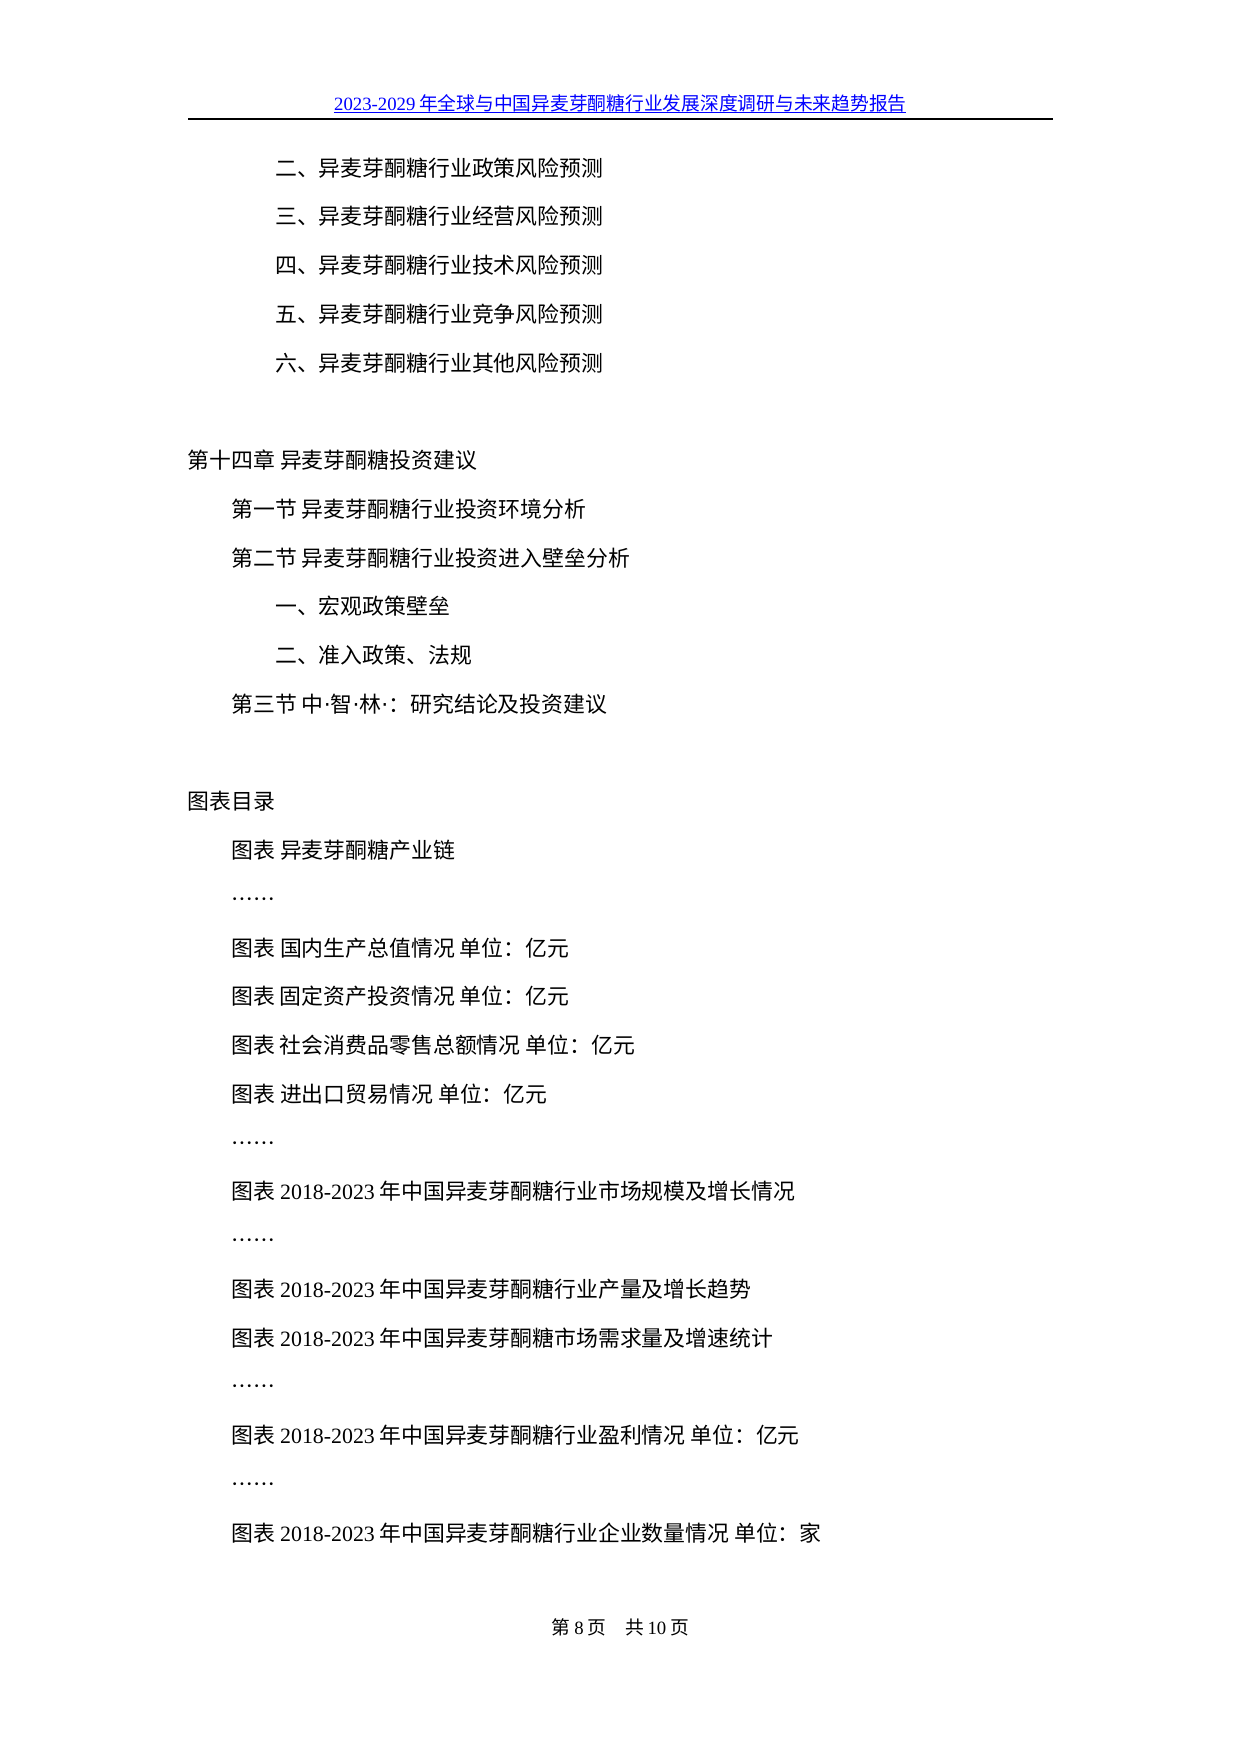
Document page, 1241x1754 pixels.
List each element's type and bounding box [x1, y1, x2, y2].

text [187, 150, 1053, 1548]
